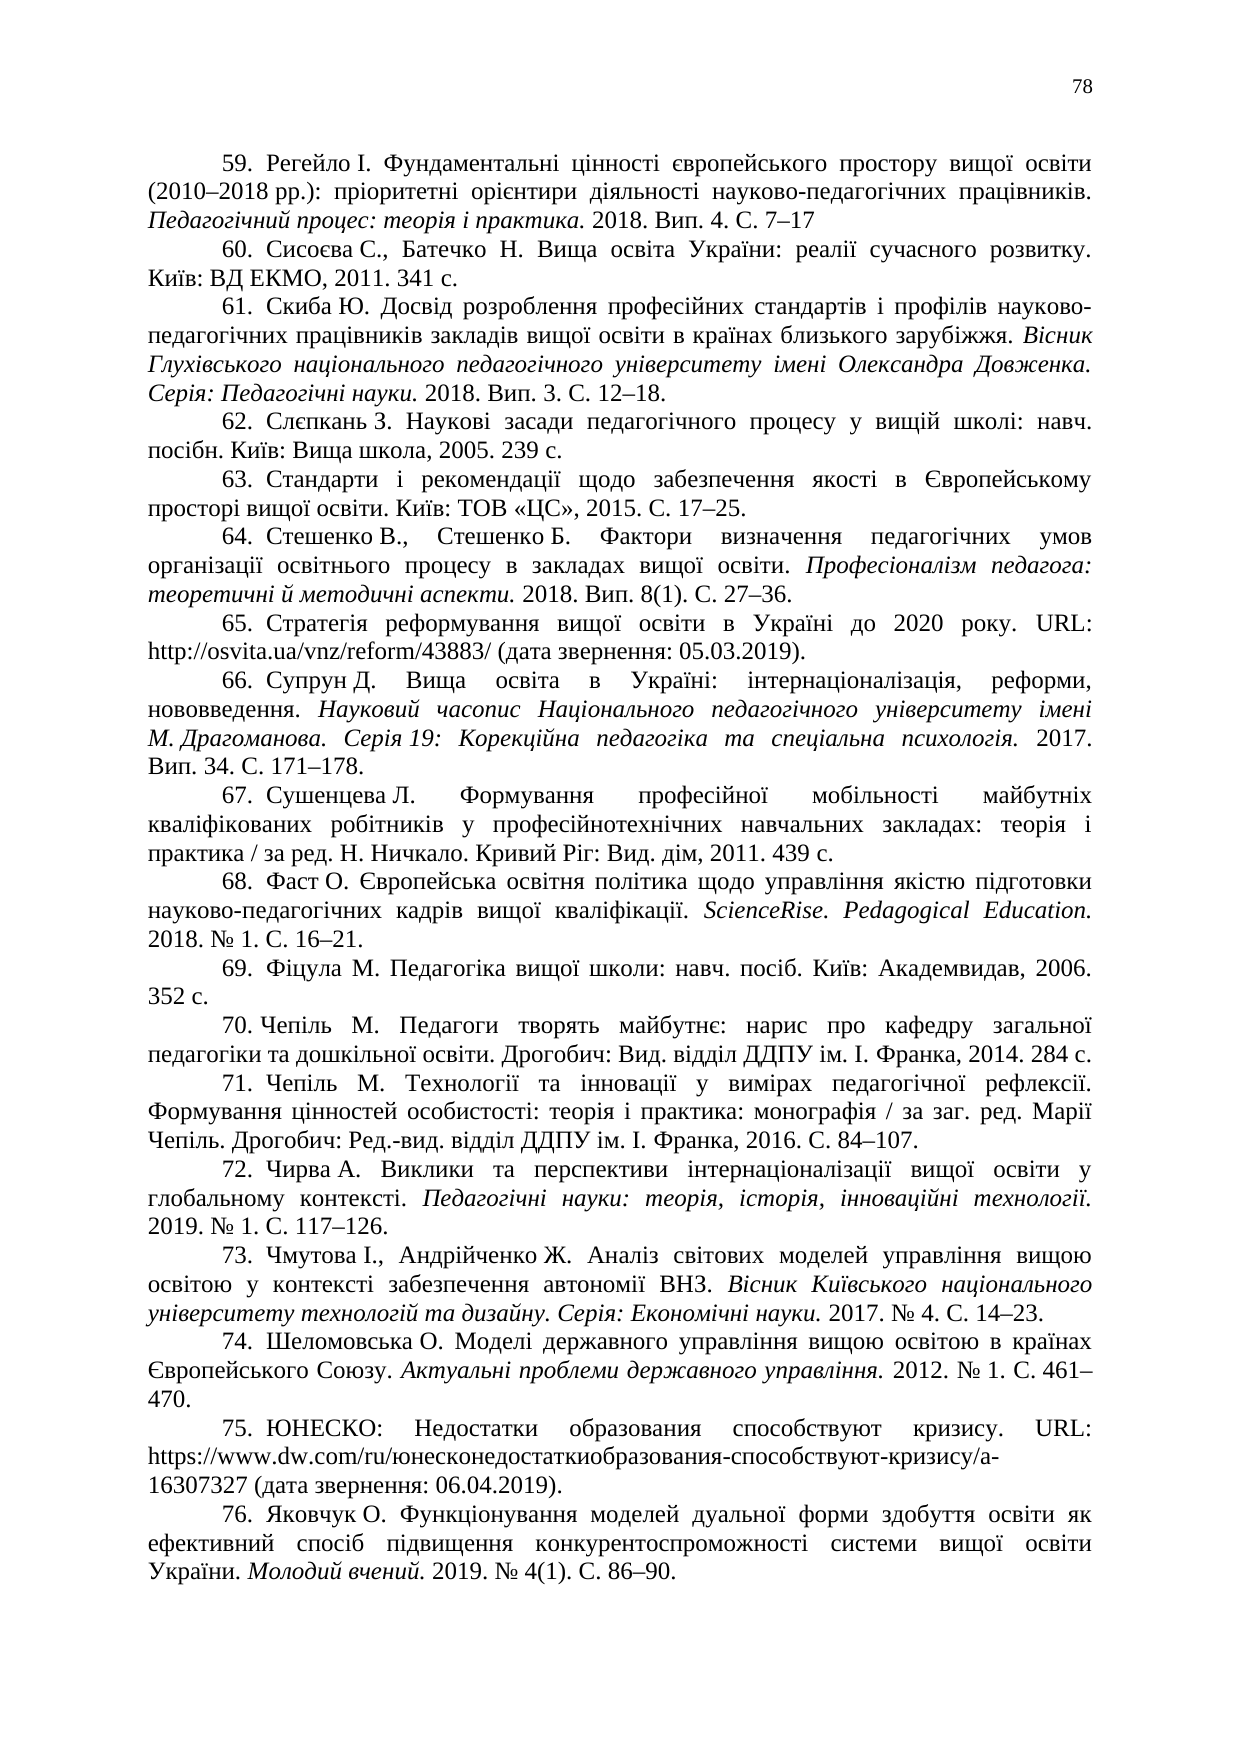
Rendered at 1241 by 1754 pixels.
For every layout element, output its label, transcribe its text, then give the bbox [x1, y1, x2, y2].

list Слєпкань З. Наукові засади педагогічного процесу у вищій школі: навч. посібн. Київ: Вища школа, 2005. 239 с. [148, 406, 1092, 464]
list Супрун Д. Вища освіта в Україні: інтернаціоналізація, реформи, нововведення. Науковий часопис Національного педагогічного університету імені М. Драгоманова. Серія 19: Корекційна педагогіка та спеціальна психологія. 2017. Вип. 34. С. 171–178. [148, 665, 1092, 780]
list Регейло І. Фундаментальні цінності європейського простору вищої освіти (2010–2018 рр.): пріоритетні орієнтири діяльності науково-педагогічних працівників. Педагогічний процес: теорія і практика. 2018. Вип. 4. С. 7–17 [148, 148, 1092, 234]
list Стратегія реформування вищої освіти в Україні до 2020 року. URL: http://osvita.ua/vnz/reform/43883/ (дата звернення: 05.03.2019). [148, 608, 1092, 665]
list Яковчук О. Функціонування моделей дуальної форми здобуття освіти як ефективний спосіб підвищення конкурентоспроможності системи вищої освіти України. Молодий вчений. 2019. № 4(1). С. 86–90. [148, 1499, 1092, 1585]
list ЮНЕСКО: Недостатки образования способствуют кризису. URL: https://www.dw.com/ru/юнесконедостаткиобразования-способствуют-кризису/a-16307327 (дата звернення: 06.04.2019). [148, 1413, 1092, 1499]
list Скиба Ю. Досвід розроблення професійних стандартів і профілів науково-педагогічних працівників закладів вищої освіти в країнах близького зарубіжжя. Вісник Глухівського національного педагогічного університету імені Олександра Довженка. Серія: Педагогічні науки. 2018. Вип. 3. С. 12–18. [148, 291, 1092, 406]
list Чепіль М. Технології та інновації у вимірах педагогічної рефлексії. Формування цінностей особистості: теорія і практика: монографія / за заг. ред. Марії Чепіль. Дрогобич: Ред.-вид. відділ ДДПУ ім. І. Франка, 2016. С. 84–107. [148, 1068, 1092, 1154]
list Фаст О. Європейська освітня політика щодо управління якiстю підготовки науково-педагогічних кадрів вищої кваліфікації. ScienceRise. Pedagogical Education. 2018. № 1. С. 16–21. [148, 866, 1092, 953]
list Стандарти і рекомендації щодо забезпечення якості в Європейському просторі вищої освіти. Київ: ТОВ «ЦС», 2015. С. 17–25. [148, 464, 1092, 521]
list Стешенко В., Стешенко Б. Фактори визначення педагогічних умов організації освітнього процесу в закладах вищої освіти. Професіоналізм педагога: теоретичні й методичні аспекти. 2018. Вип. 8(1). С. 27–36. [148, 521, 1092, 608]
list Шеломовська О. Моделі державного управління вищою освітою в країнах Європейського Союзу. Актуальні проблеми державного управління. 2012. № 1. С. 461–470. [148, 1326, 1092, 1413]
list Фіцула М. Педагогіка вищої школи: навч. посіб. Київ: Академвидав, 2006. 352 с. [148, 953, 1092, 1010]
list Чирва А. Виклики та перспективи інтернаціоналізації вищої освіти у глобальному контексті. Педагогічні науки: теорія, історія, інноваційні технології. 2019. № 1. С. 117–126. [148, 1154, 1092, 1240]
list Сисоєва С., Батечко Н. Вища освіта України: реалії сучасного розвитку. Київ: ВД ЕКМО, 2011. 341 с. [148, 234, 1092, 291]
list Сушенцева Л. Формування професійної мобільності майбутніх кваліфікованих робітників у професійнотехнічних навчальних закладах: теорія і практика / за ред. Н. Ничкало. Кривий Ріг: Вид. дім, 2011. 439 с. [148, 780, 1092, 866]
list Чмутова І., Андрійченко Ж. Аналіз світових моделей управління вищою освітою у контексті забезпечення автономії ВНЗ. Вісник Київського національного університету технологій та дизайну. Серія: Економічні науки. 2017. № 4. С. 14–23. [148, 1240, 1092, 1326]
list Чепіль М. Педагоги творять майбутнє: нарис про кафедру загальної педагогіки та дошкільної освіти. Дрогобич: Вид. відділ ДДПУ ім. І. Франка, 2014. 284 с. [148, 1010, 1092, 1068]
